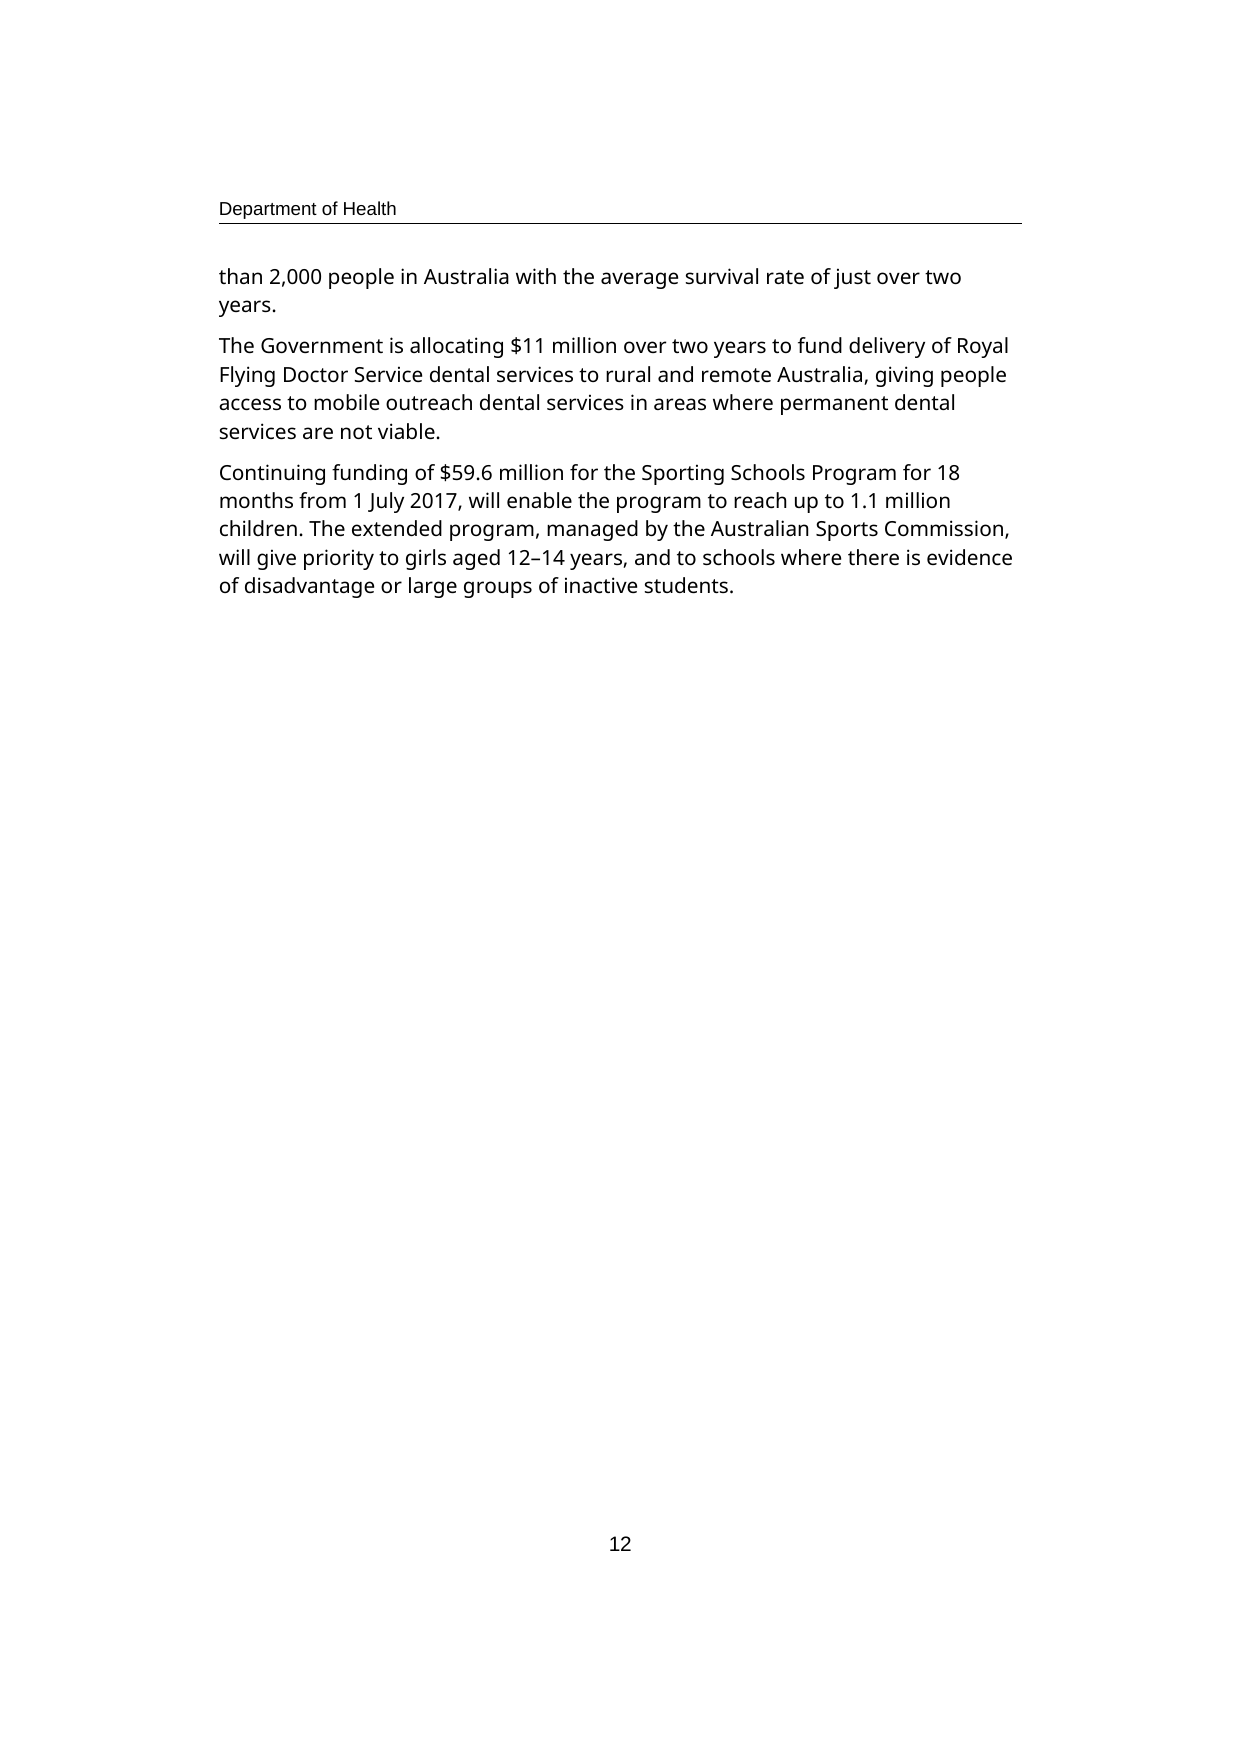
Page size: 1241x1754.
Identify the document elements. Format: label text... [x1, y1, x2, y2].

text Continuing funding of $59.6 million for the Sporting Schools Program for 18 months from 1 July 2017, will enable the program to reach up to 1.1 million children. The extended program, managed by the Australian Sports Commission, will give priority to girls aged 12–14 years, and to schools where there is evidence of disadvantage or large groups of inactive students. [218, 458, 1022, 600]
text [218, 262, 1022, 319]
text The Government is allocating $11 million over two years to fund delivery of Royal Flying Doctor Service dental services to rural and remote Australia, giving people access to mobile outreach dental services in areas where permanent dental services are not viable. [218, 331, 1022, 445]
